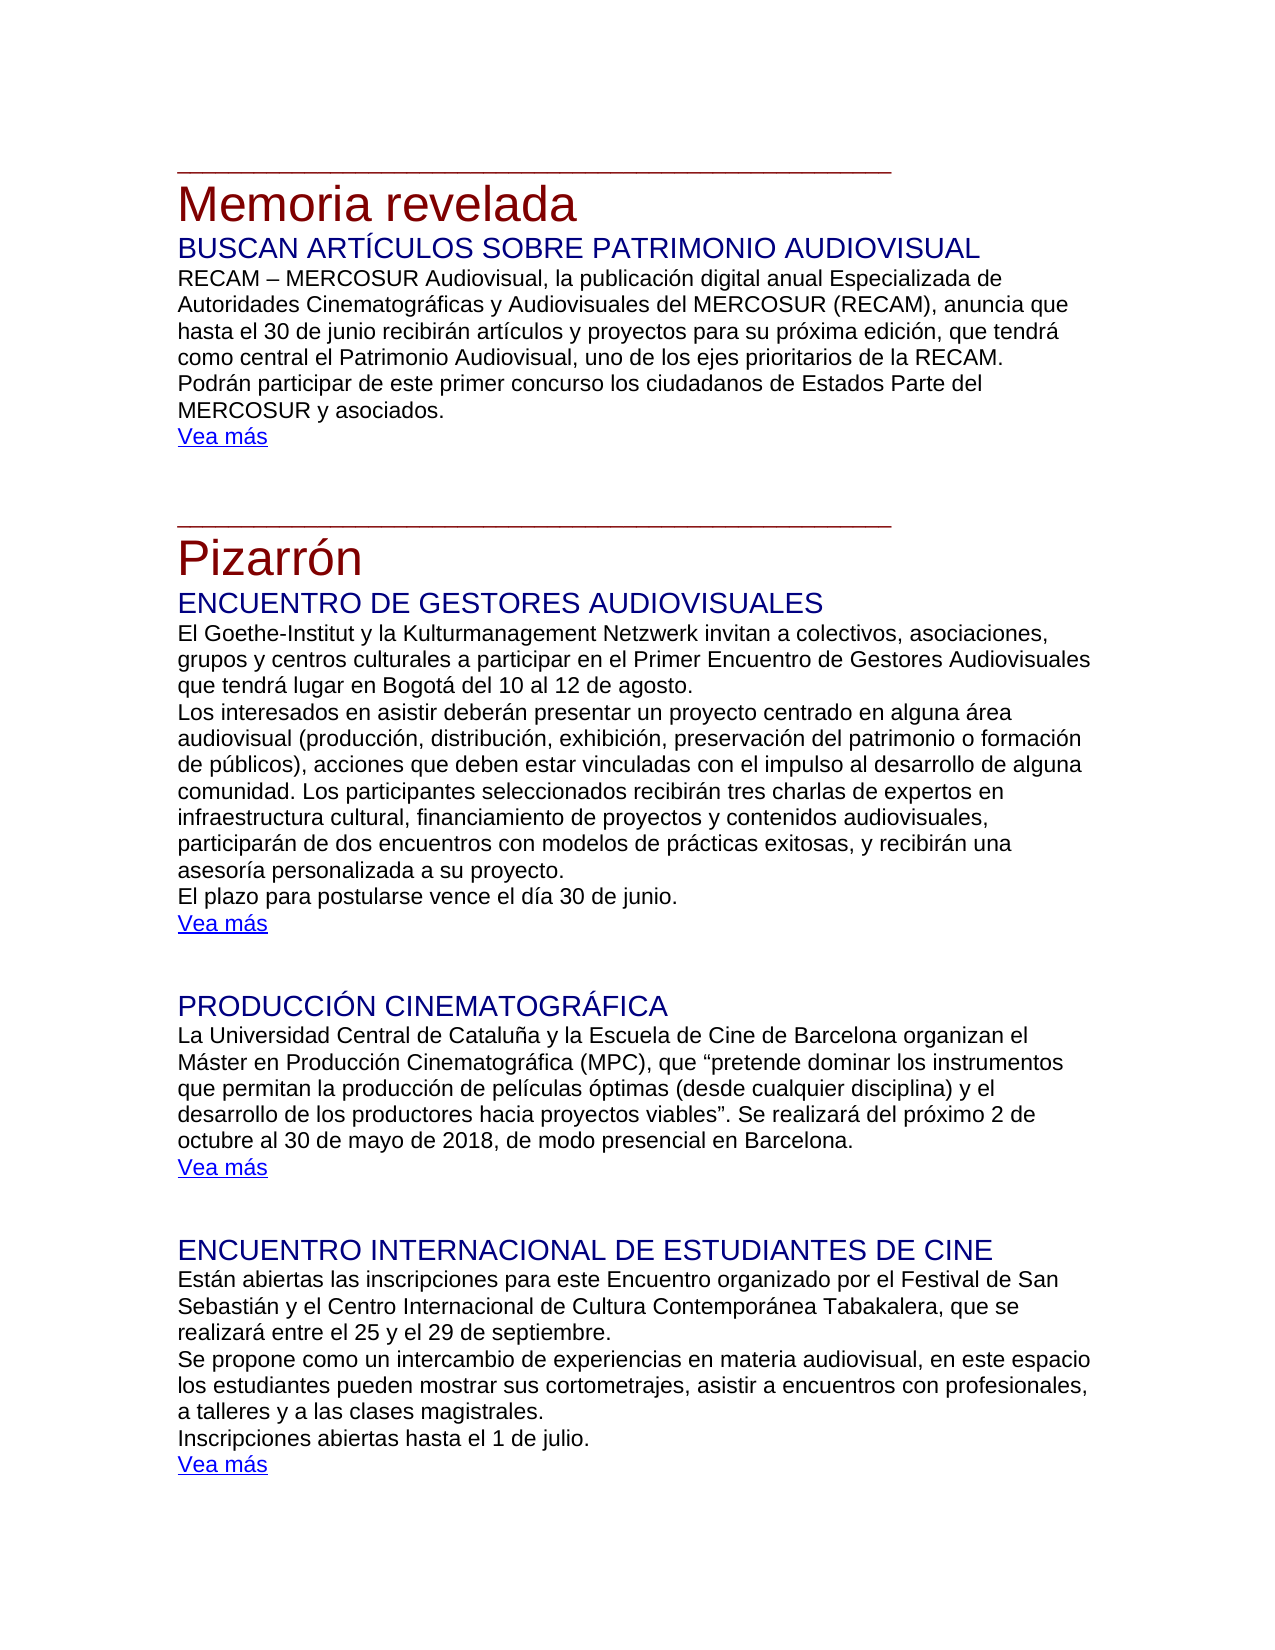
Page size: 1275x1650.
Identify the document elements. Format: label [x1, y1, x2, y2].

text [177, 148, 1098, 1477]
